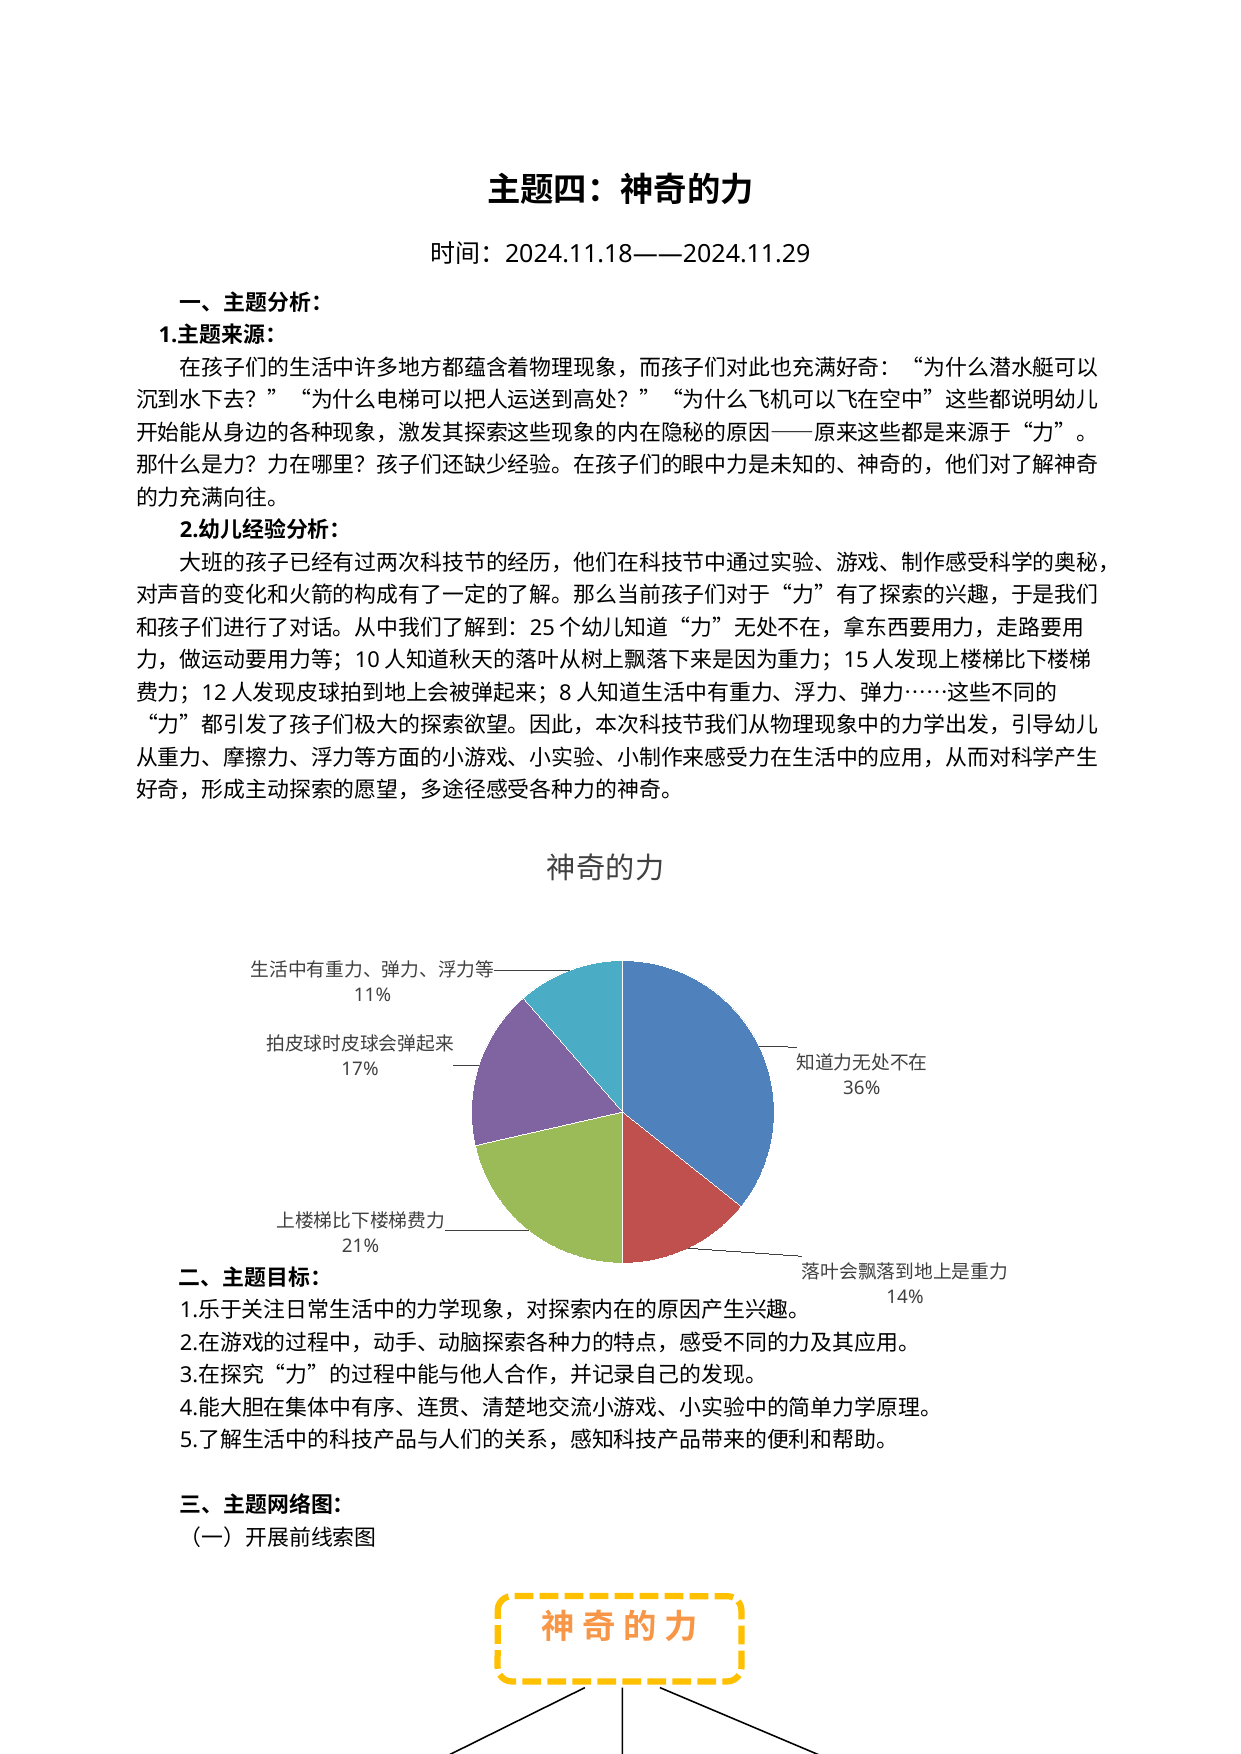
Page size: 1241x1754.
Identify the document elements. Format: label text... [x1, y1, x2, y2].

text （一）开展前线索图 [136, 1519, 1104, 1552]
text 5.了解生活中的科技产品与人们的关系，感知科技产品带来的便利和帮助。 [136, 1422, 1104, 1454]
list 1.主题来源： [136, 317, 1104, 349]
list 主题分析： [136, 284, 1104, 317]
text 二、主题目标： [136, 1259, 1104, 1292]
text 4.能大胆在集体中有序、连贯、清楚地交流小游戏、小实验中的简单力学原理。 [136, 1389, 1104, 1422]
list 2.幼儿经验分析： [136, 512, 1104, 544]
text 1.乐于关注日常生活中的力学现象，对探索内在的原因产生兴趣。 [136, 1292, 1104, 1324]
text 主题四：神奇的力 [136, 154, 1104, 219]
list 在孩子们的生活中许多地方都蕴含着物理现象，而孩子们对此也充满好奇：“为什么潜水艇可以沉到水下去？”“为什么电梯可以把人运送到高处？”“为什么飞机可以飞在空中”这些都说明幼儿开始能从身边的各种现象，激发其探索这些现象的内在隐秘的原因——原来这些都是来源于“力”。那什么是力？力在哪里？孩子们还缺少经验。在孩子们的眼中力是未知的、神奇的，他们对了解神奇的力充满向往。 [136, 349, 1104, 512]
list 大班的孩子已经有过两次科技节的经历，他们在科技节中通过实验、游戏、制作感受科学的奥秘，对声音的变化和火箭的构成有了一定的了解。那么当前孩子们对于“力”有了探索的兴趣，于是我们和孩子们进行了对话。从中我们了解到：25个幼儿知道“力”无处不在，拿东西要用力，走路要用力，做运动要用力等；10人知道秋天的落叶从树上飘落下来是因为重力；15人发现上楼梯比下楼梯费力；12人发现皮球拍到地上会被弹起来；8人知道生活中有重力、浮力、弹力……这些不同的“力”都引发了孩子们极大的探索欲望。因此，本次科技节我们从物理现象中的力学出发，引导幼儿从重力、摩擦力、浮力等方面的小游戏、小实验、小制作来感受力在生活中的应用，从而对科学产生好奇，形成主动探索的愿望，多途径感受各种力的神奇。 [136, 544, 1104, 804]
text 2.在游戏的过程中，动手、动脑探索各种力的特点，感受不同的力及其应用。 [136, 1324, 1104, 1357]
text 3.在探究“力”的过程中能与他人合作，并记录自己的发现。 [136, 1357, 1104, 1389]
text 时间：2024.11.18——2024.11.29 [136, 219, 1104, 284]
text 三、主题网络图： [136, 1487, 1104, 1519]
